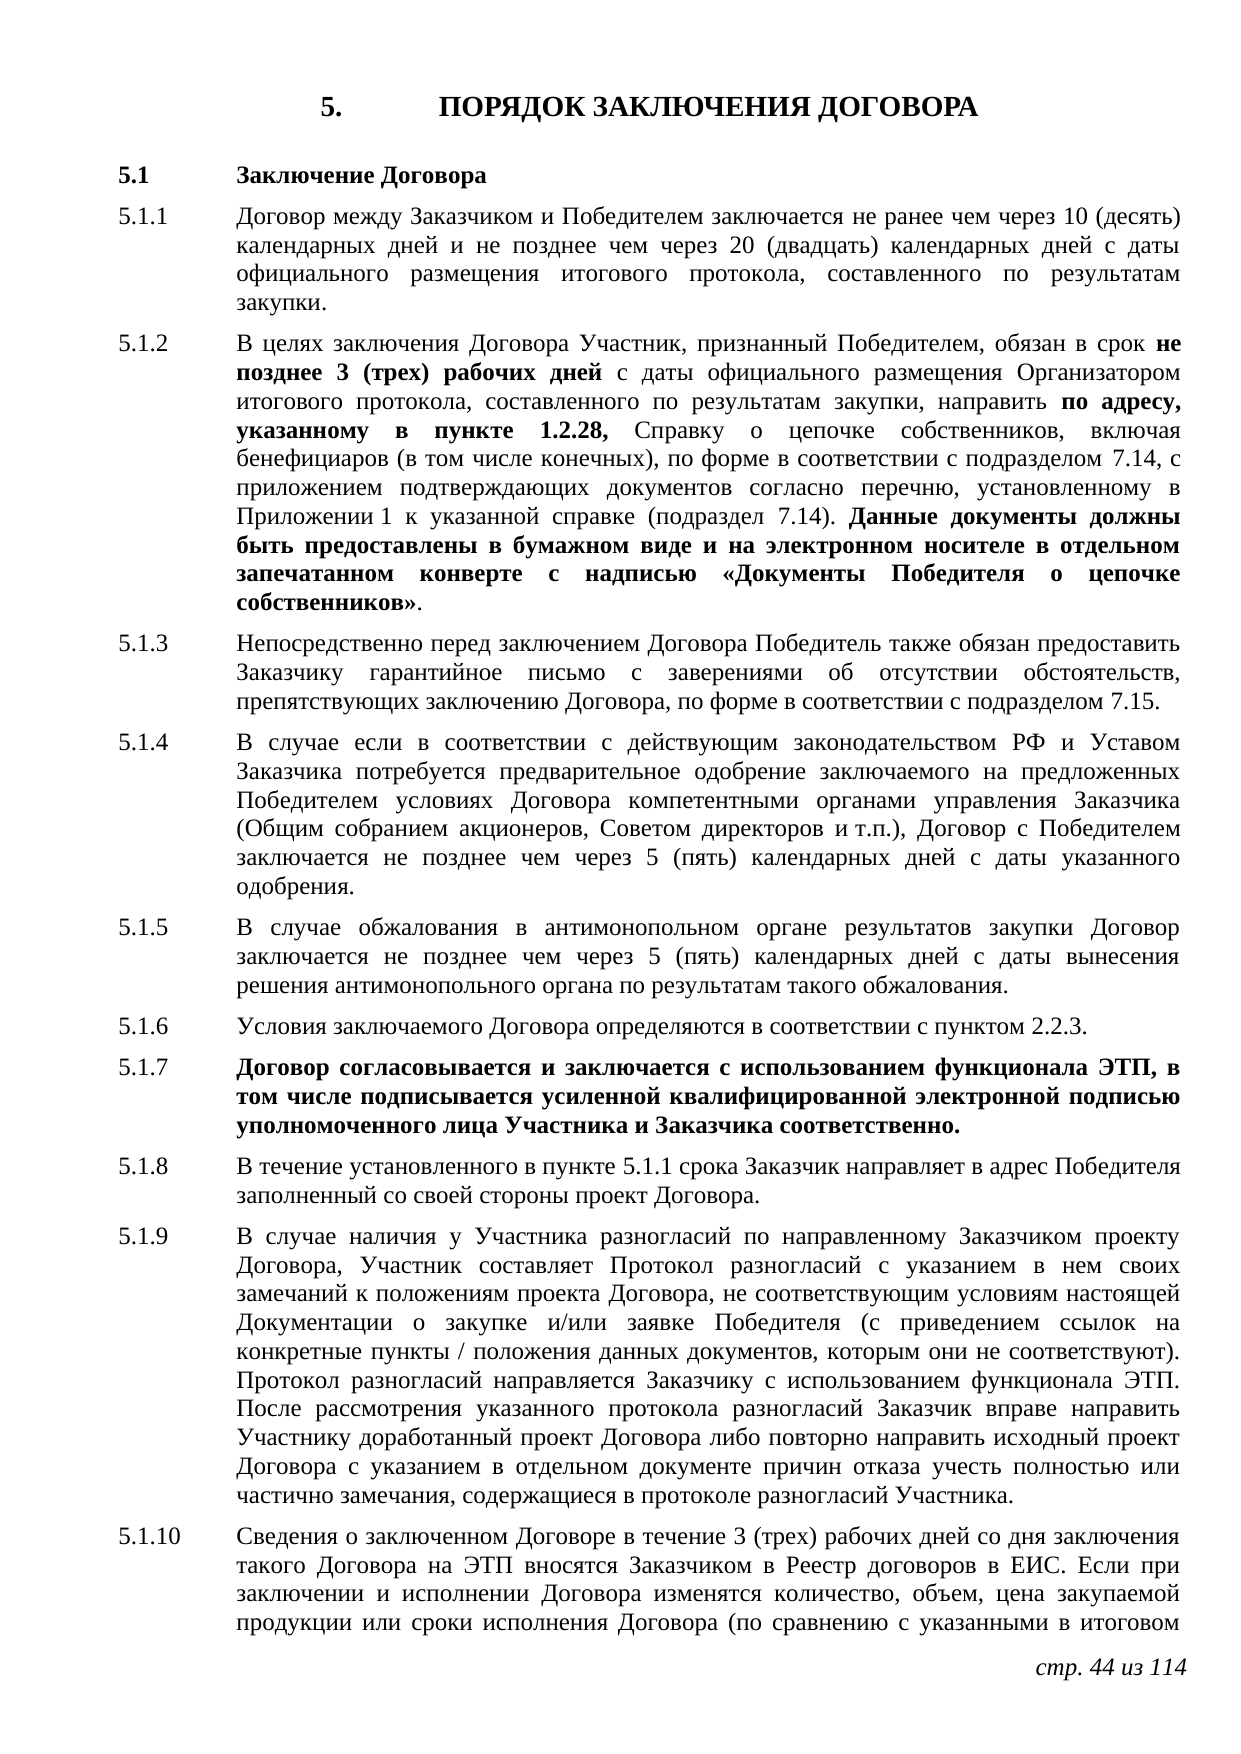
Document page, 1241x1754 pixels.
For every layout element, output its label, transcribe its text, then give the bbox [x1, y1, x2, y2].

text Договор согласовывается и заключается с использованием функционала ЭТП, в том числе подписывается усиленной квалифицированной электронной подписью уполномоченного лица Участника и Заказчика соответственно. [118, 1052, 1181, 1138]
subtitle Заключение Договора [118, 160, 1181, 188]
text В течение установленного в пункте 5.1.1 срока Заказчик направляет в адрес Победителя заполненный со своей стороны проект Договора. [118, 1151, 1181, 1208]
text В целях заключения Договора Участник, признанный Победителем, обязан в срок не позднее 3 (трех) рабочих дней с даты официального размещения Организатором итогового протокола, составленного по результатам закупки, направить по адресу, указанному в пункте 1.2.28, Справку о цепочке собственников, включая бенефициаров (в том числе конечных), по форме в соответствии с подразделом 7.14, с приложением подтверждающих документов согласно перечню, установленному в Приложении 1 к указанной справке (подраздел 7.14). Данные документы должны быть предоставлены в бумажном виде и на электронном носителе в отдельном запечатанном конверте с надписью «Документы Победителя о цепочке собственников». [118, 328, 1181, 616]
text Непосредственно перед заключением Договора Победитель также обязан предоставить Заказчику гарантийное письмо с заверениями об отсутствии обстоятельств, препятствующих заключению Договора, по форме в соответствии с подразделом 7.15. [118, 628, 1181, 715]
text Условия заключаемого Договора определяются в соответствии с пунктом 2.2.3. [118, 1011, 1181, 1040]
subtitle ПОРЯДОК ЗАКЛЮЧЕНИЯ ДОГОВОРА [118, 89, 1181, 122]
text В случае обжалования в антимонопольном органе результатов закупки Договор заключается не позднее чем через 5 (пять) календарных дней с даты вынесения решения антимонопольного органа по результатам такого обжалования. [118, 912, 1181, 998]
text В случае наличия у Участника разногласий по направленному Заказчиком проекту Договора, Участник составляет Протокол разногласий с указанием в нем своих замечаний к положениям проекта Договора, не соответствующим условиям настоящей Документации о закупке и/или заявке Победителя (с приведением ссылок на конкретные пункты / положения данных документов, которым они не соответствуют). Протокол разногласий направляется Заказчику с использованием функционала ЭТП. После рассмотрения указанного протокола разногласий Заказчик вправе направить Участнику доработанный проект Договора либо повторно направить исходный проект Договора с указанием в отдельном документе причин отказа учесть полностью или частично замечания, содержащиеся в протоколе разногласий Участника. [118, 1221, 1181, 1508]
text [118, 1521, 1181, 1636]
text Договор между Заказчиком и Победителем заключается не ранее чем через 10 (десять) календарных дней и не позднее чем через 20 (двадцать) календарных дней с даты официального размещения итогового протокола, составленного по результатам закупки. [118, 201, 1181, 316]
text В случае если в соответствии с действующим законодательством РФ и Уставом Заказчика потребуется предварительное одобрение заключаемого на предложенных Победителем условиях Договора компетентными органами управления Заказчика (Общим собранием акционеров, Советом директоров и т.п.), Договор с Победителем заключается не позднее чем через 5 (пять) календарных дней с даты указанного одобрения. [118, 727, 1181, 900]
